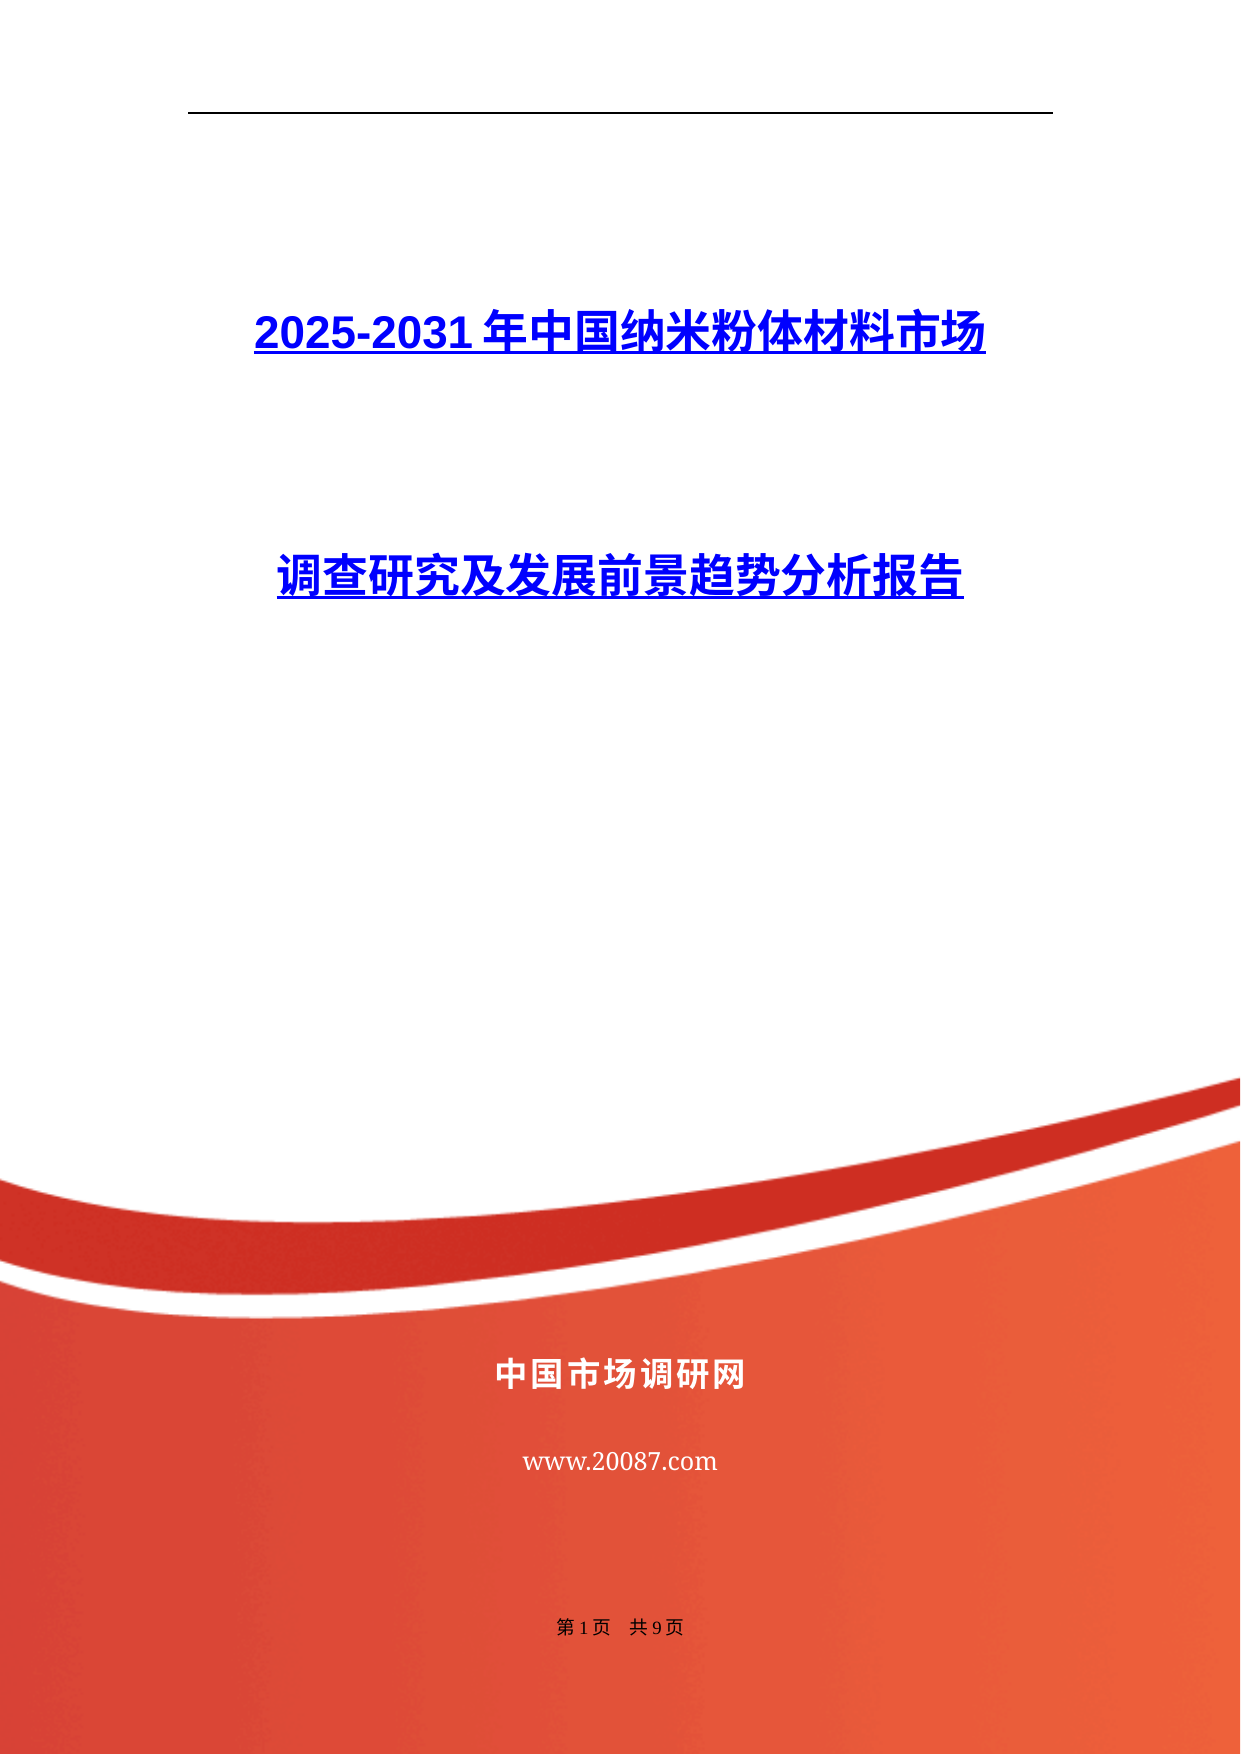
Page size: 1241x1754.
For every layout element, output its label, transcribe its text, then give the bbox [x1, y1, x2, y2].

picture [0, 1006, 1241, 1754]
text www.20087.com [187, 1428, 1053, 1493]
subtitle 中国市场调研网 [187, 1339, 1053, 1404]
table_header 2025-2031年中国纳米粉体材料市场调查研究及发展前景趋势分析报告 [188, 207, 1053, 773]
